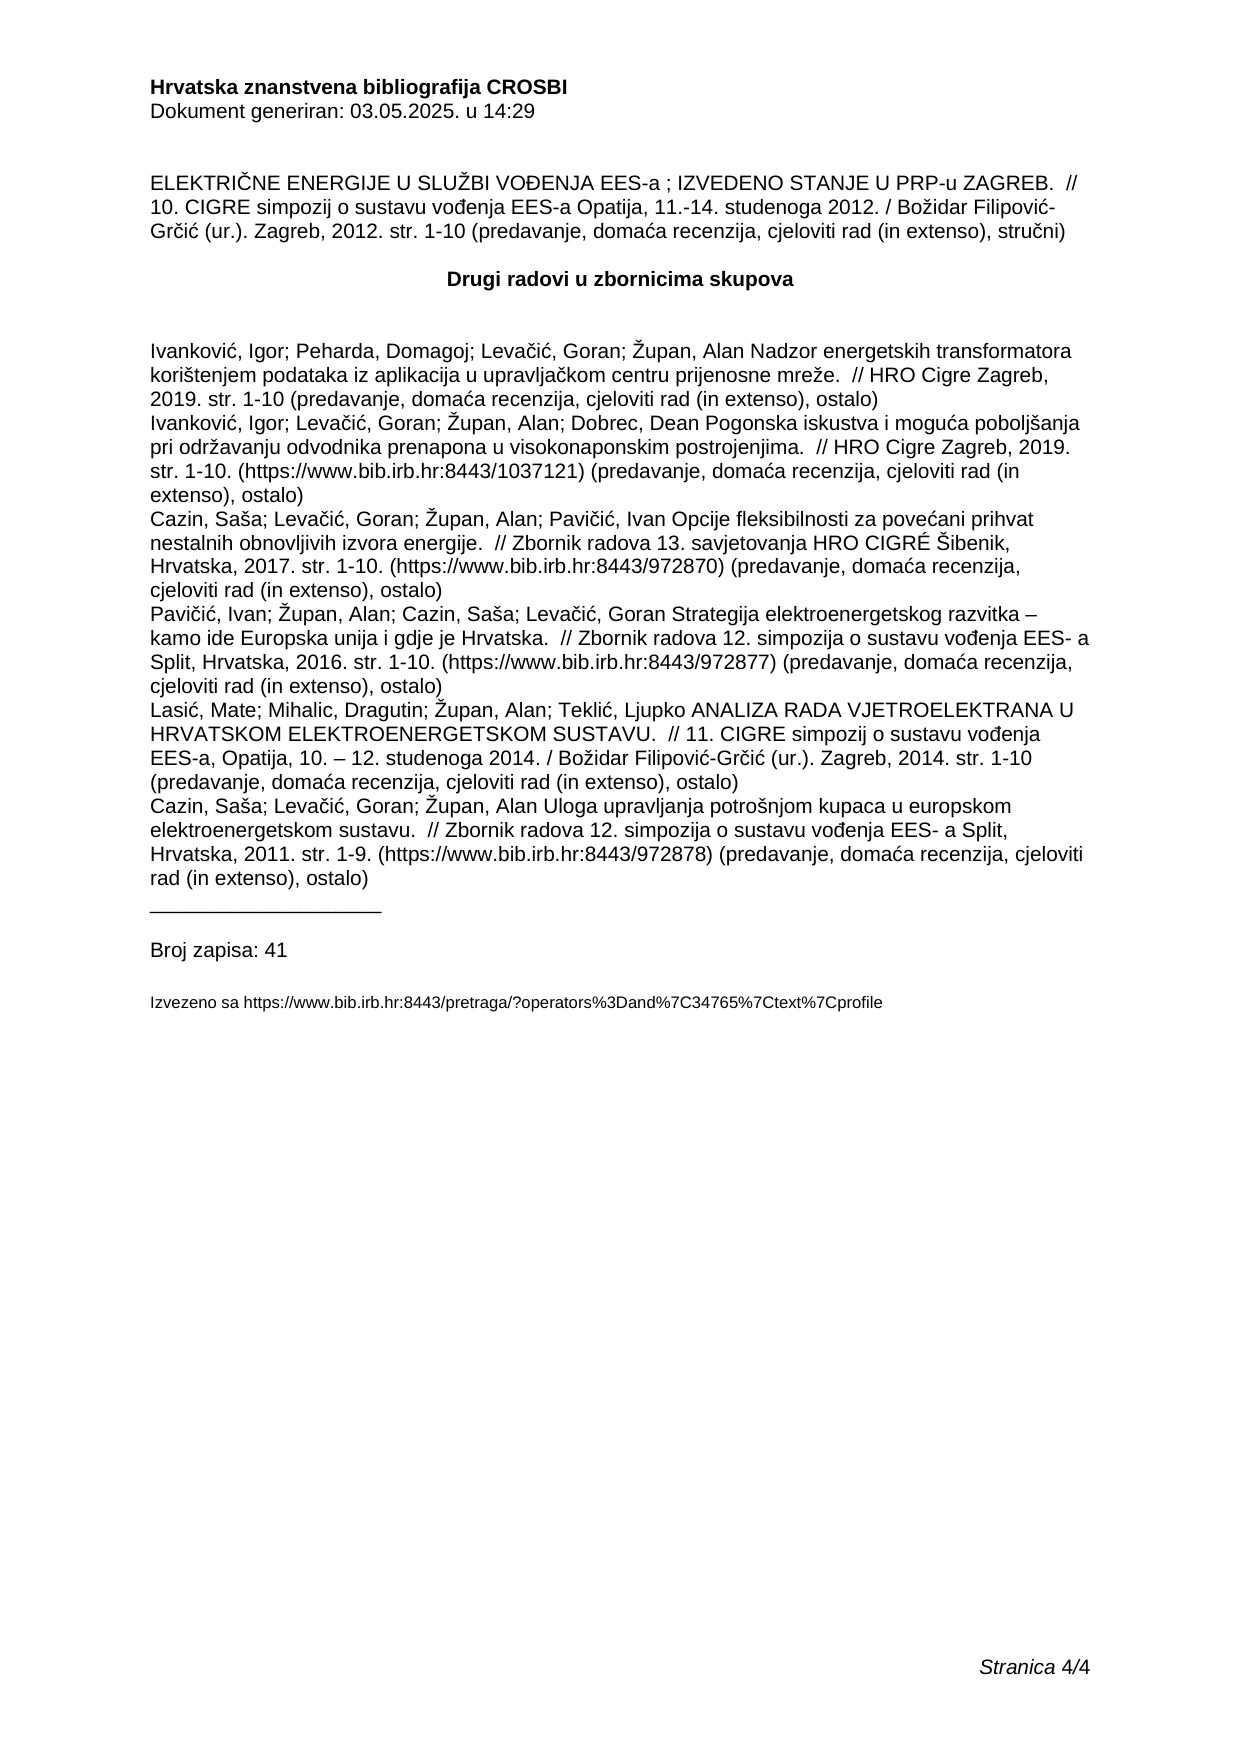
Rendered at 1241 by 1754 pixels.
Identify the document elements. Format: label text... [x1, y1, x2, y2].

text Cazin, Saša; Levačić, Goran; Župan, Alan; Pavičić, Ivan [150, 506, 1090, 602]
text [150, 171, 1090, 243]
text Cazin, Saša; Levačić, Goran; Župan, Alan [150, 794, 1090, 890]
text Izvezeno sa https://www.bib.irb.hr:8443/pretraga/?operators%3Dand%7C34765%7Ctext%7Cprofile [150, 993, 1090, 1012]
text Lasić, Mate; Mihalic, Dragutin; Župan, Alan; Teklić, Ljupko [150, 698, 1090, 794]
subtitle Drugi radovi u zbornicima skupova [150, 267, 1090, 291]
text Ivanković, Igor; Levačić, Goran; Župan, Alan; Dobrec, Dean [150, 411, 1090, 506]
text Pavičić, Ivan; Župan, Alan; Cazin, Saša; Levačić, Goran [150, 602, 1090, 698]
text Ivanković, Igor; Peharda, Domagoj; Levačić, Goran; Župan, Alan [150, 339, 1090, 411]
text Broj zapisa: 41 [150, 938, 1090, 962]
text ____________________ [150, 890, 1090, 914]
